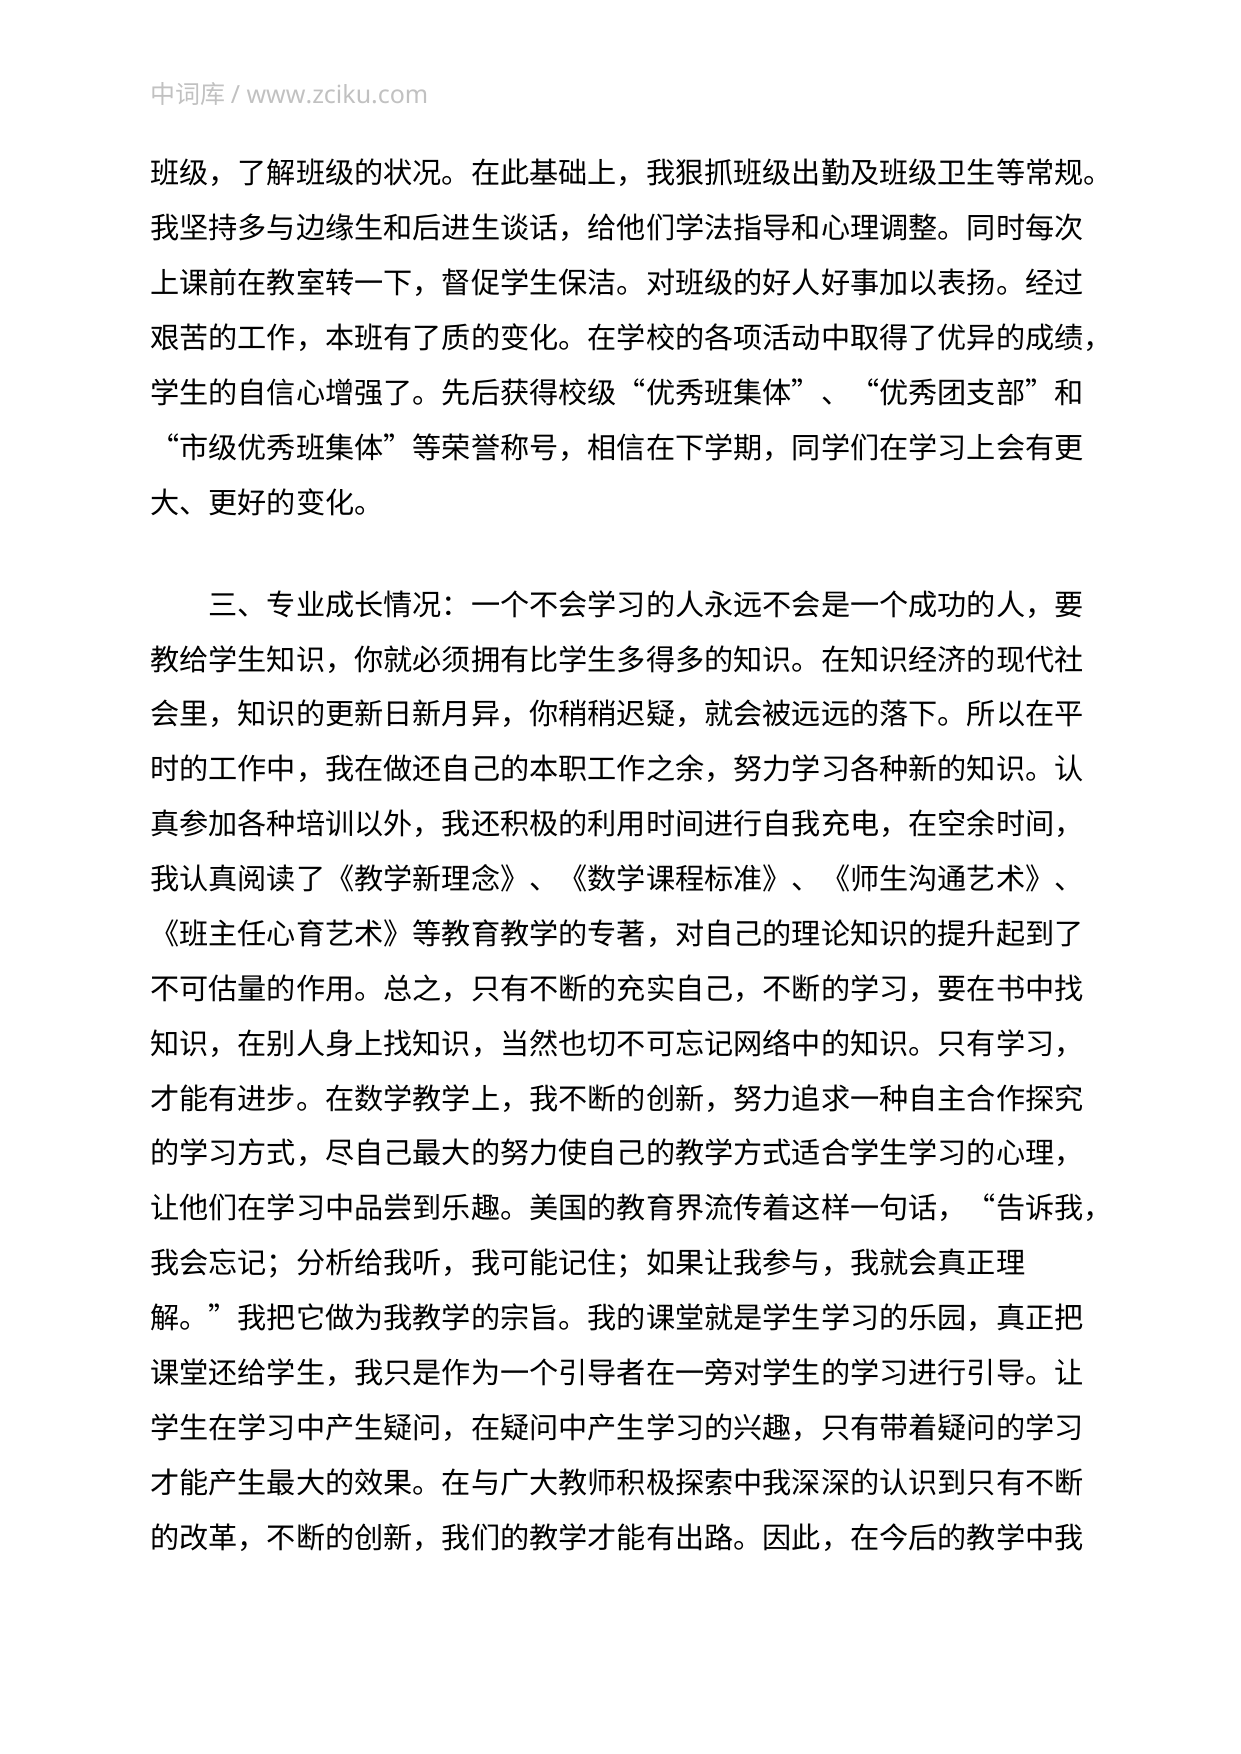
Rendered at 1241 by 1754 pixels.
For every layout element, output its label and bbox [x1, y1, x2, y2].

text [150, 581, 1090, 1557]
text [150, 150, 1090, 522]
